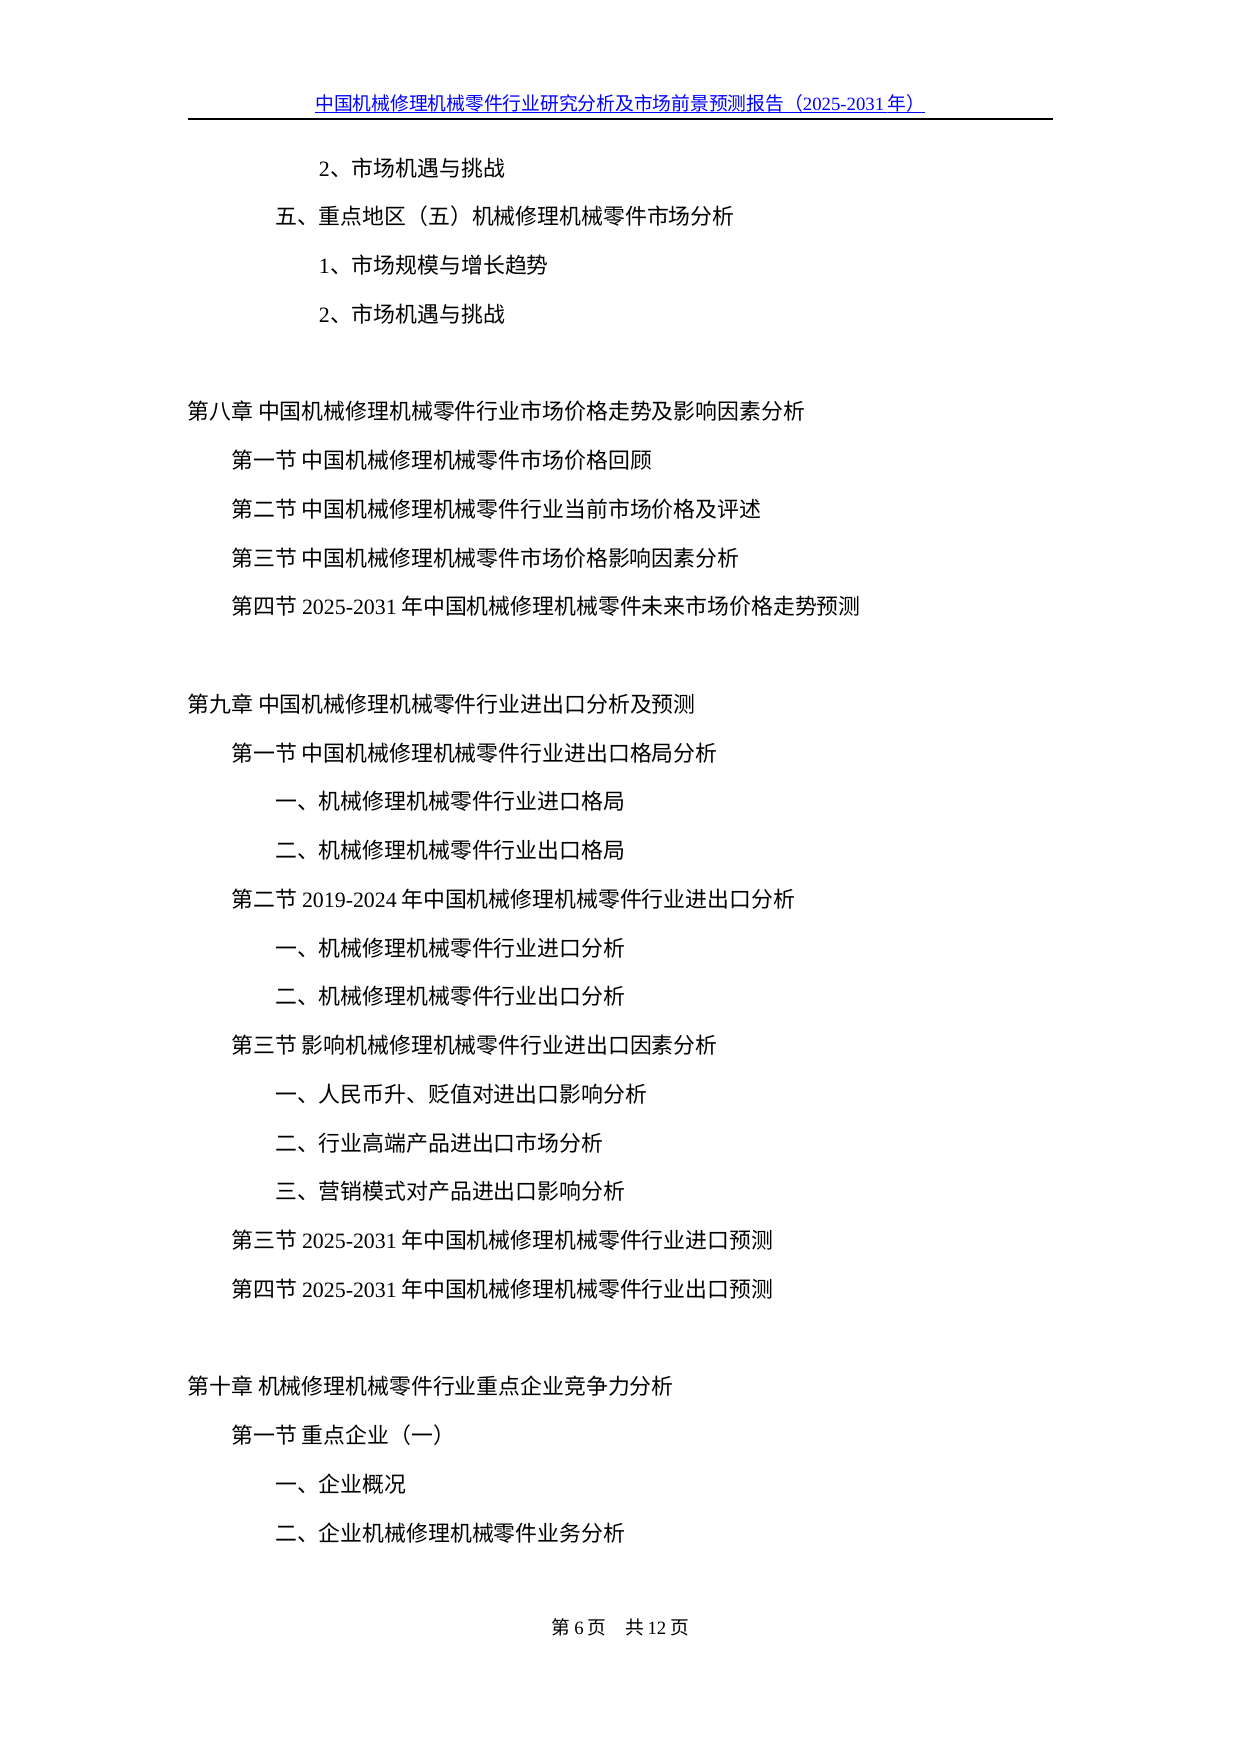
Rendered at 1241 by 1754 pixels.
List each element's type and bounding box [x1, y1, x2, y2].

text [187, 150, 1053, 1548]
